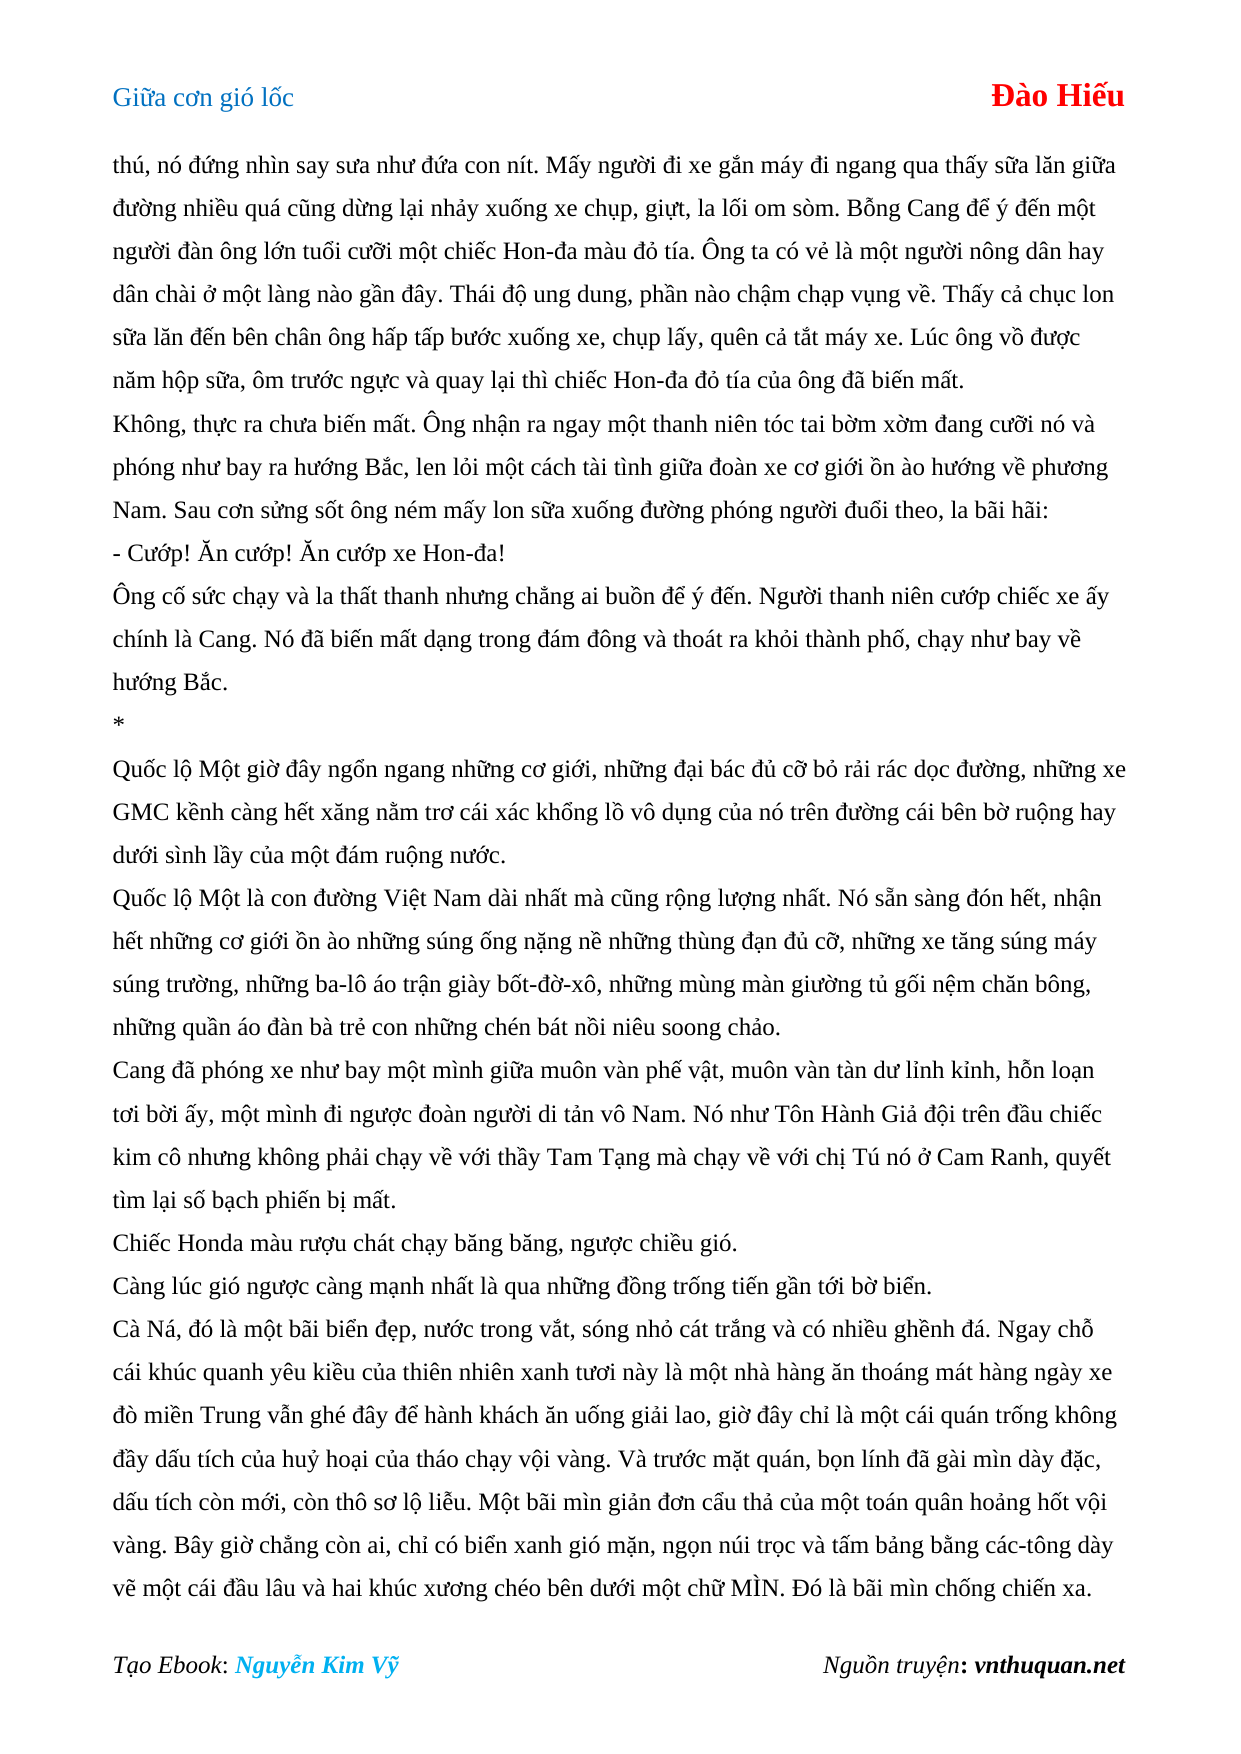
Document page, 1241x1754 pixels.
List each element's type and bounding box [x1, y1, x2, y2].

text [112, 150, 1128, 1602]
